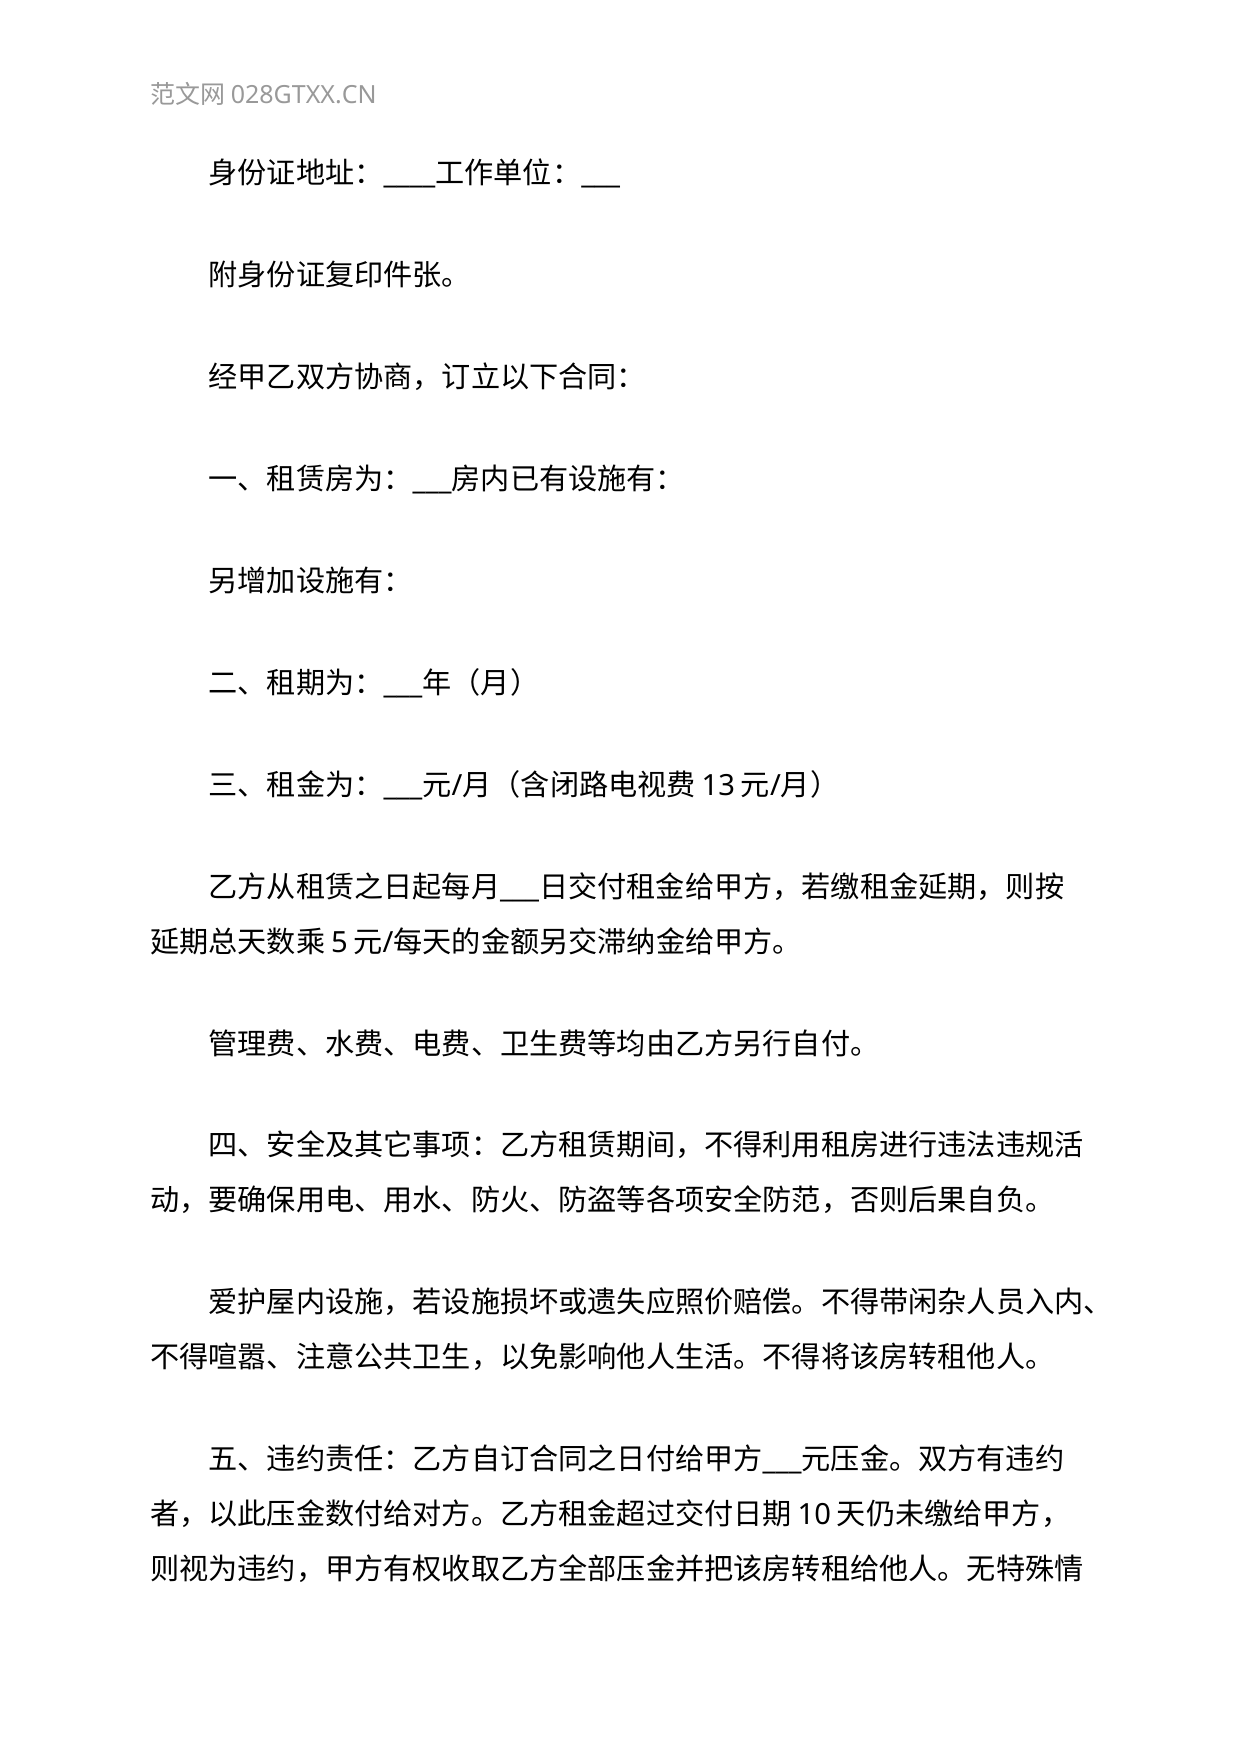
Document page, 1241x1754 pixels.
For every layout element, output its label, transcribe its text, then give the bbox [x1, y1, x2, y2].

text 身份证地址：____工作单位：___ [150, 150, 1090, 192]
text 附身份证复印件张。 [150, 252, 1090, 294]
text 管理费、水费、电费、卫生费等均由乙方另行自付。 [150, 1020, 1090, 1062]
text 四、安全及其它事项：乙方租赁期间，不得利用租房进行违法违规活动，要确保用电、用水、防火、防盗等各项安全防范，否则后果自负。 [150, 1122, 1090, 1219]
text 乙方从租赁之日起每月___日交付租金给甲方，若缴租金延期，则按延期总天数乘5元/每天的金额另交滞纳金给甲方。 [150, 863, 1090, 961]
text 另增加设施有： [150, 557, 1090, 600]
text 二、租期为：___年（月） [150, 659, 1090, 702]
text 经甲乙双方协商，订立以下合同： [150, 354, 1090, 396]
text 爱护屋内设施，若设施损坏或遗失应照价赔偿。不得带闲杂人员入内、不得喧嚣、注意公共卫生，以免影响他人生活。不得将该房转租他人。 [150, 1279, 1090, 1376]
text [150, 1435, 1090, 1588]
text 一、租赁房为：___房内已有设施有： [150, 456, 1090, 498]
text 三、租金为：___元/月（含闭路电视费13元/月） [150, 761, 1090, 804]
